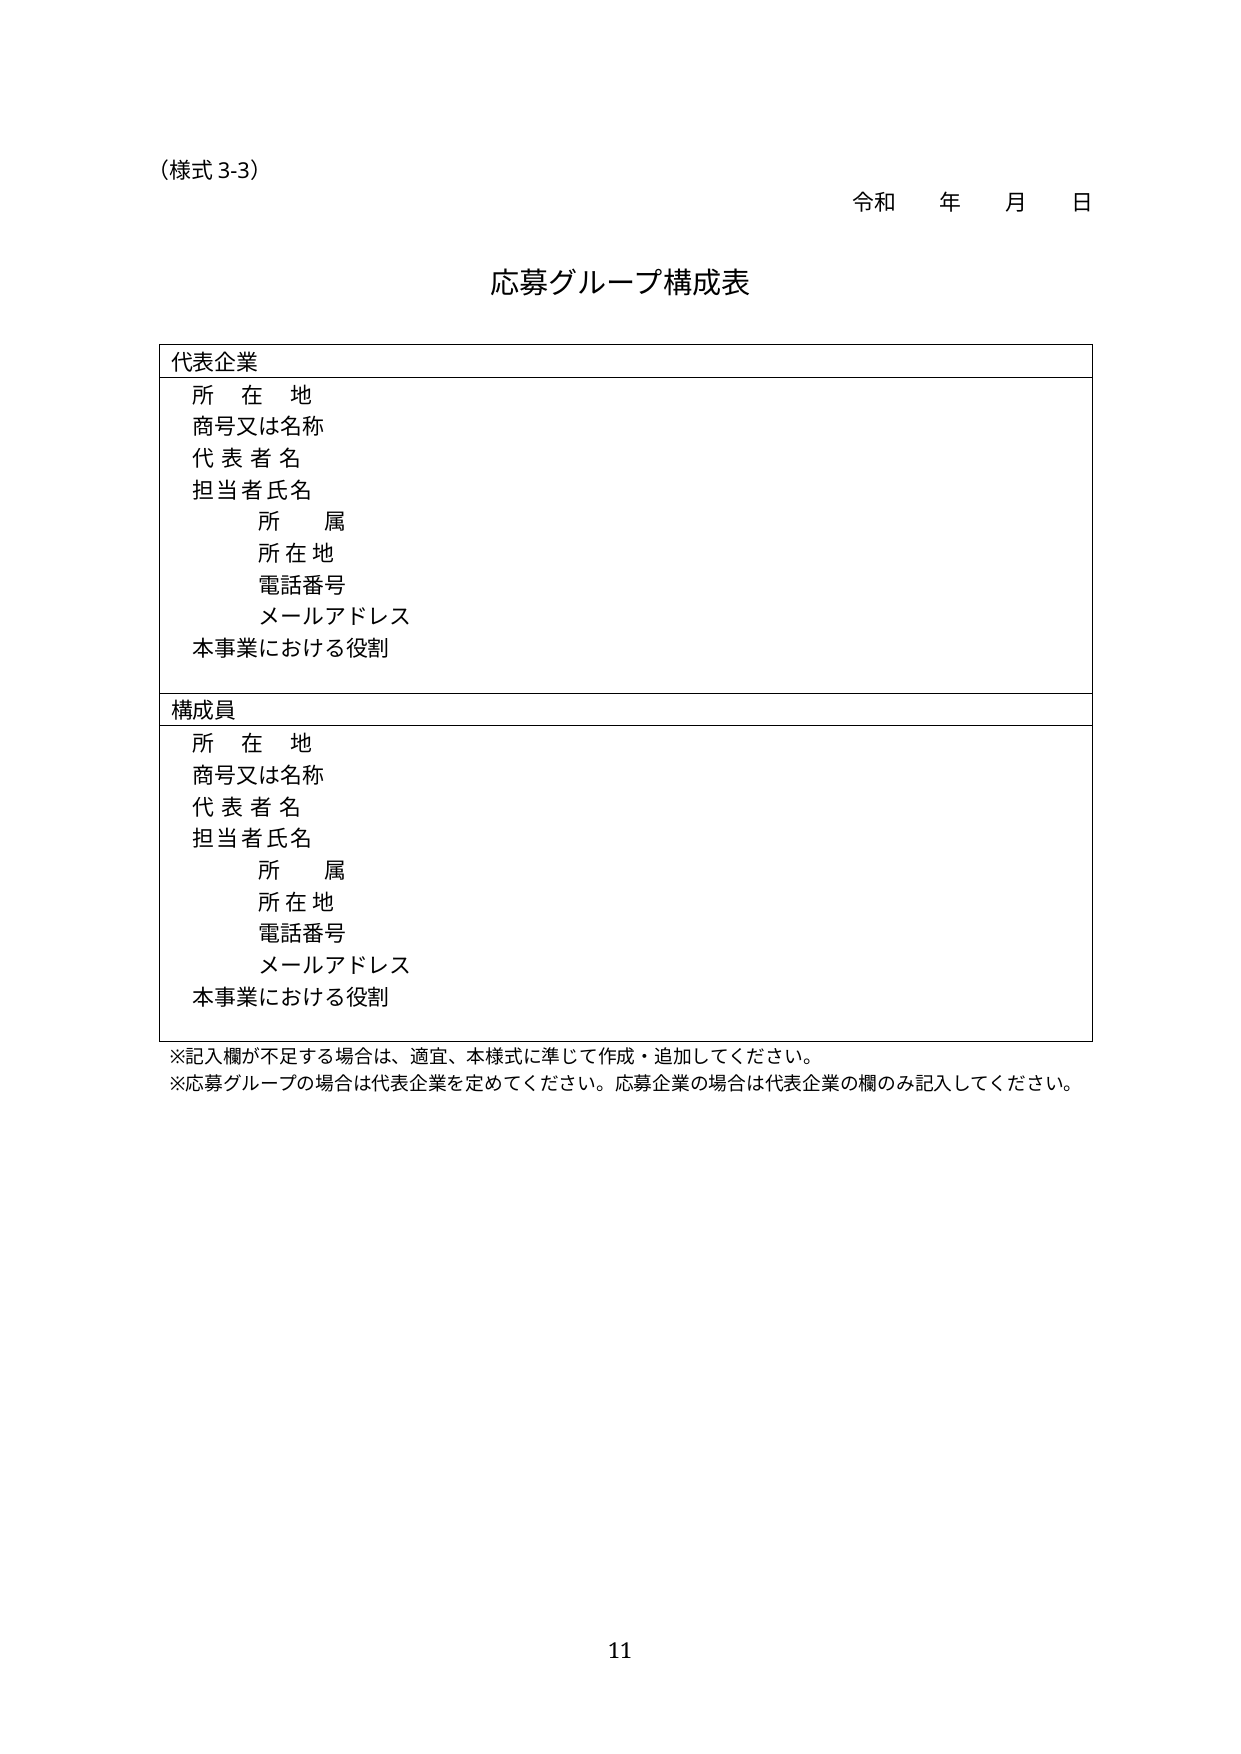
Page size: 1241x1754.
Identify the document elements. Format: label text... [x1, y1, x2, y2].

table_cell 所 在 地 商号又は名称 代表者名 担当者氏名 所 属 所 在 地 電話番号 メールアドレス 本事業における役割 [160, 726, 1092, 1041]
text 令和 年 月 日 [148, 185, 1092, 217]
table_cell 所 在 地 商号又は名称 代表者名 担当者氏名 所 属 所 在 地 電話番号 メールアドレス 本事業における役割 [160, 378, 1092, 692]
table_header 代表企業 [160, 345, 1092, 377]
text ※応募グループの場合は代表企業を定めてください。応募企業の場合は代表企業の欄のみ記入してください。 [169, 1069, 1092, 1096]
text ※記入欄が不足する場合は、適宜、本様式に準じて作成・追加してください。 [169, 1042, 1092, 1069]
table_cell 構成員 [160, 694, 1092, 725]
subtitle （様式3-3） [148, 153, 1092, 185]
text 応募グループ構成表 [148, 247, 1092, 314]
